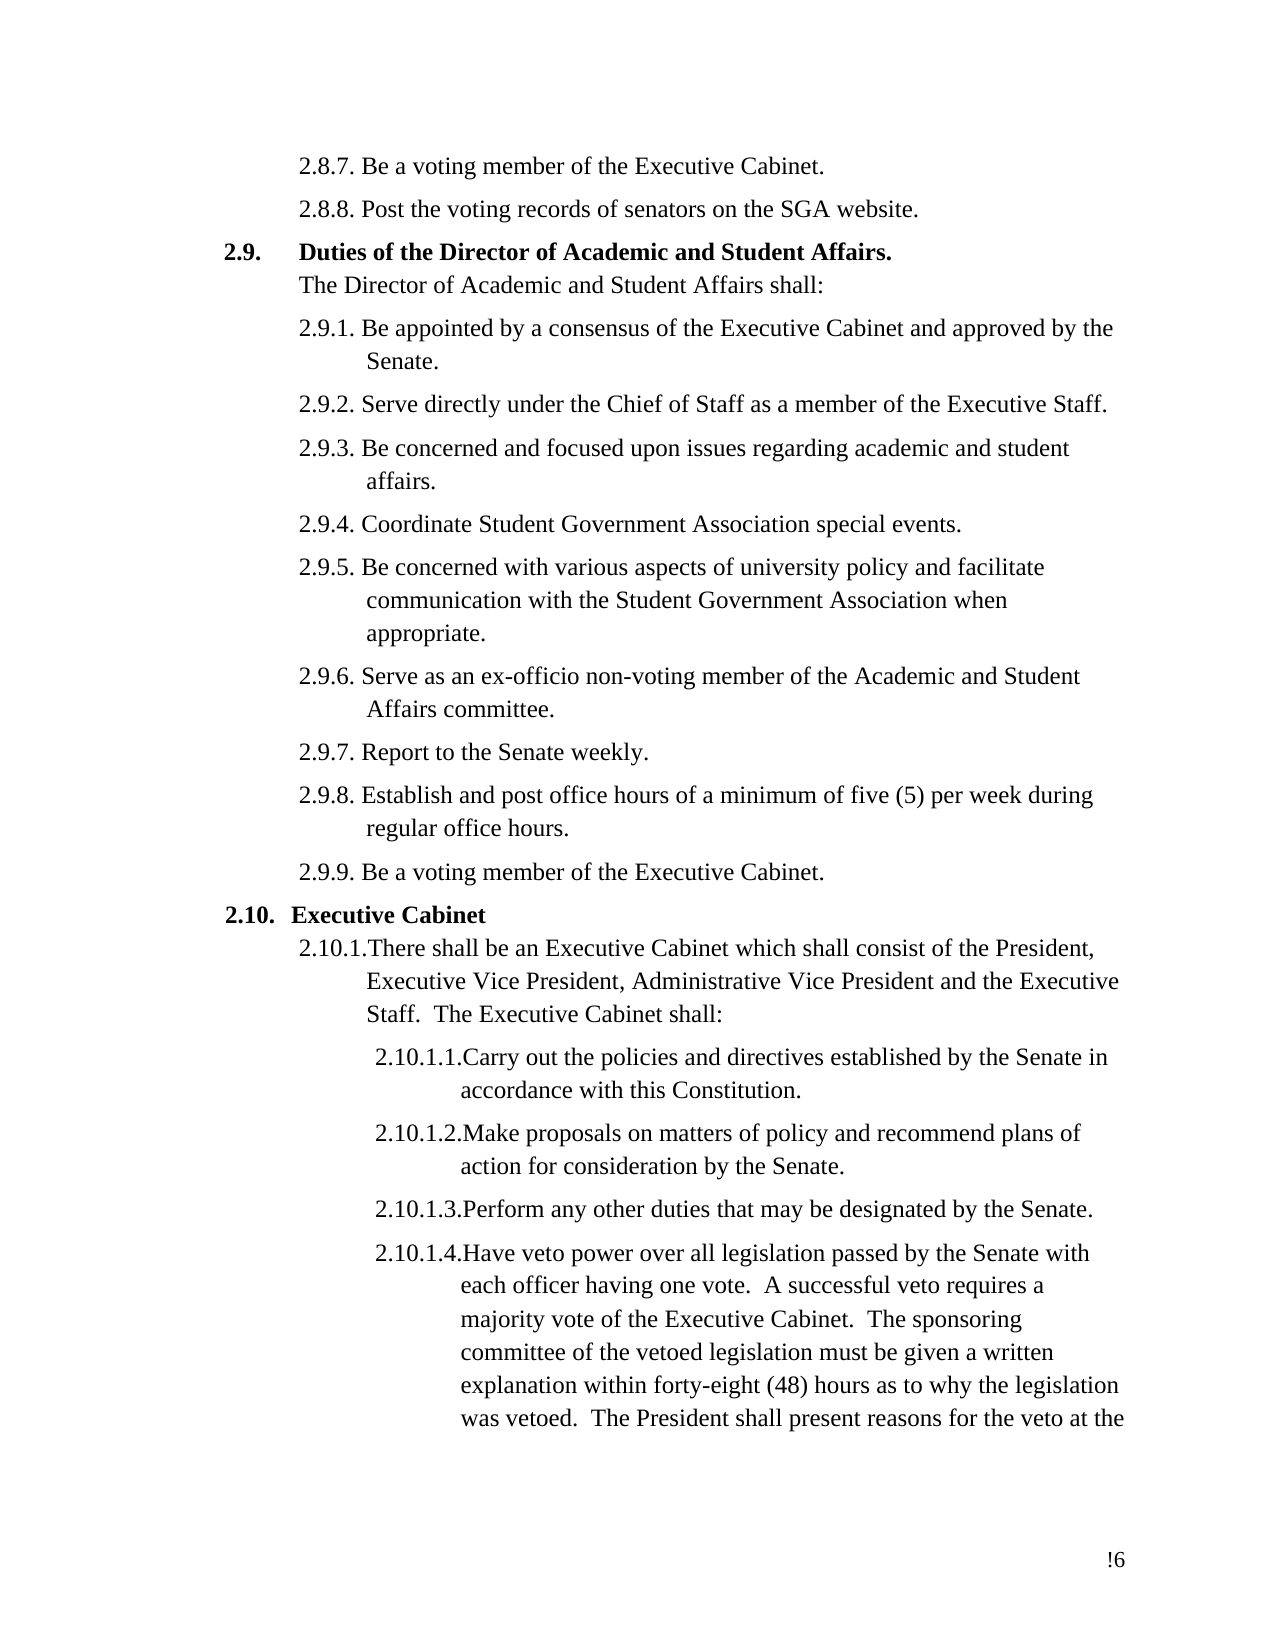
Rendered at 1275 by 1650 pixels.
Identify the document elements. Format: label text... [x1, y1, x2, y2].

text 2.10.1.There shall be an Executive Cabinet which shall consist of the President, Executive Vice President, Administrative Vice President and the Executive Staff. The Executive Cabinet shall: [298, 933, 1125, 1028]
text 2.10.1.3.Perform any other duties that may be designated by the Senate. [375, 1194, 1125, 1223]
text 2.8.8. Post the voting records of senators on the SGA website. [298, 194, 1125, 223]
text 2.9.9. Be a voting member of the Executive Cabinet. [298, 857, 1125, 885]
text 2.9.6. Serve as an ex-officio non-voting member of the Academic and Student Affairs committee. [298, 661, 1125, 723]
text 2.9.4. Coordinate Student Government Association special events. [298, 509, 1125, 538]
text 2.9.2. Serve directly under the Chief of Staff as a member of the Executive Staff. [298, 389, 1125, 418]
text 2.9.7. Report to the Senate weekly. [298, 737, 1125, 766]
text 2.10. Executive Cabinet [152, 900, 1125, 928]
text 2.8.7. Be a voting member of the Executive Cabinet. [298, 151, 1125, 179]
text 2.9.8. Establish and post office hours of a minimum of five (5) per week during regular office hours. [298, 780, 1125, 842]
text 2.9.1. Be appointed by a consensus of the Executive Cabinet and approved by the Senate. [298, 313, 1125, 375]
text 2.9.5. Be concerned with various aspects of university policy and facilitate communication with the Student Government Association when appropriate. [298, 552, 1125, 647]
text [375, 1238, 1125, 1431]
text 2.9.3. Be concerned and focused upon issues regarding academic and student affairs. [298, 433, 1125, 494]
text 2.10.1.1.Carry out the policies and directives established by the Senate in accordance with this Constitution. [375, 1042, 1125, 1104]
text 2.9. Duties of the Director of Academic and Student Affairs. The Director of Academic and Student Affairs shall: [223, 237, 935, 299]
text 2.10.1.2.Make proposals on matters of policy and recommend plans of action for consideration by the Senate. [375, 1118, 1125, 1180]
